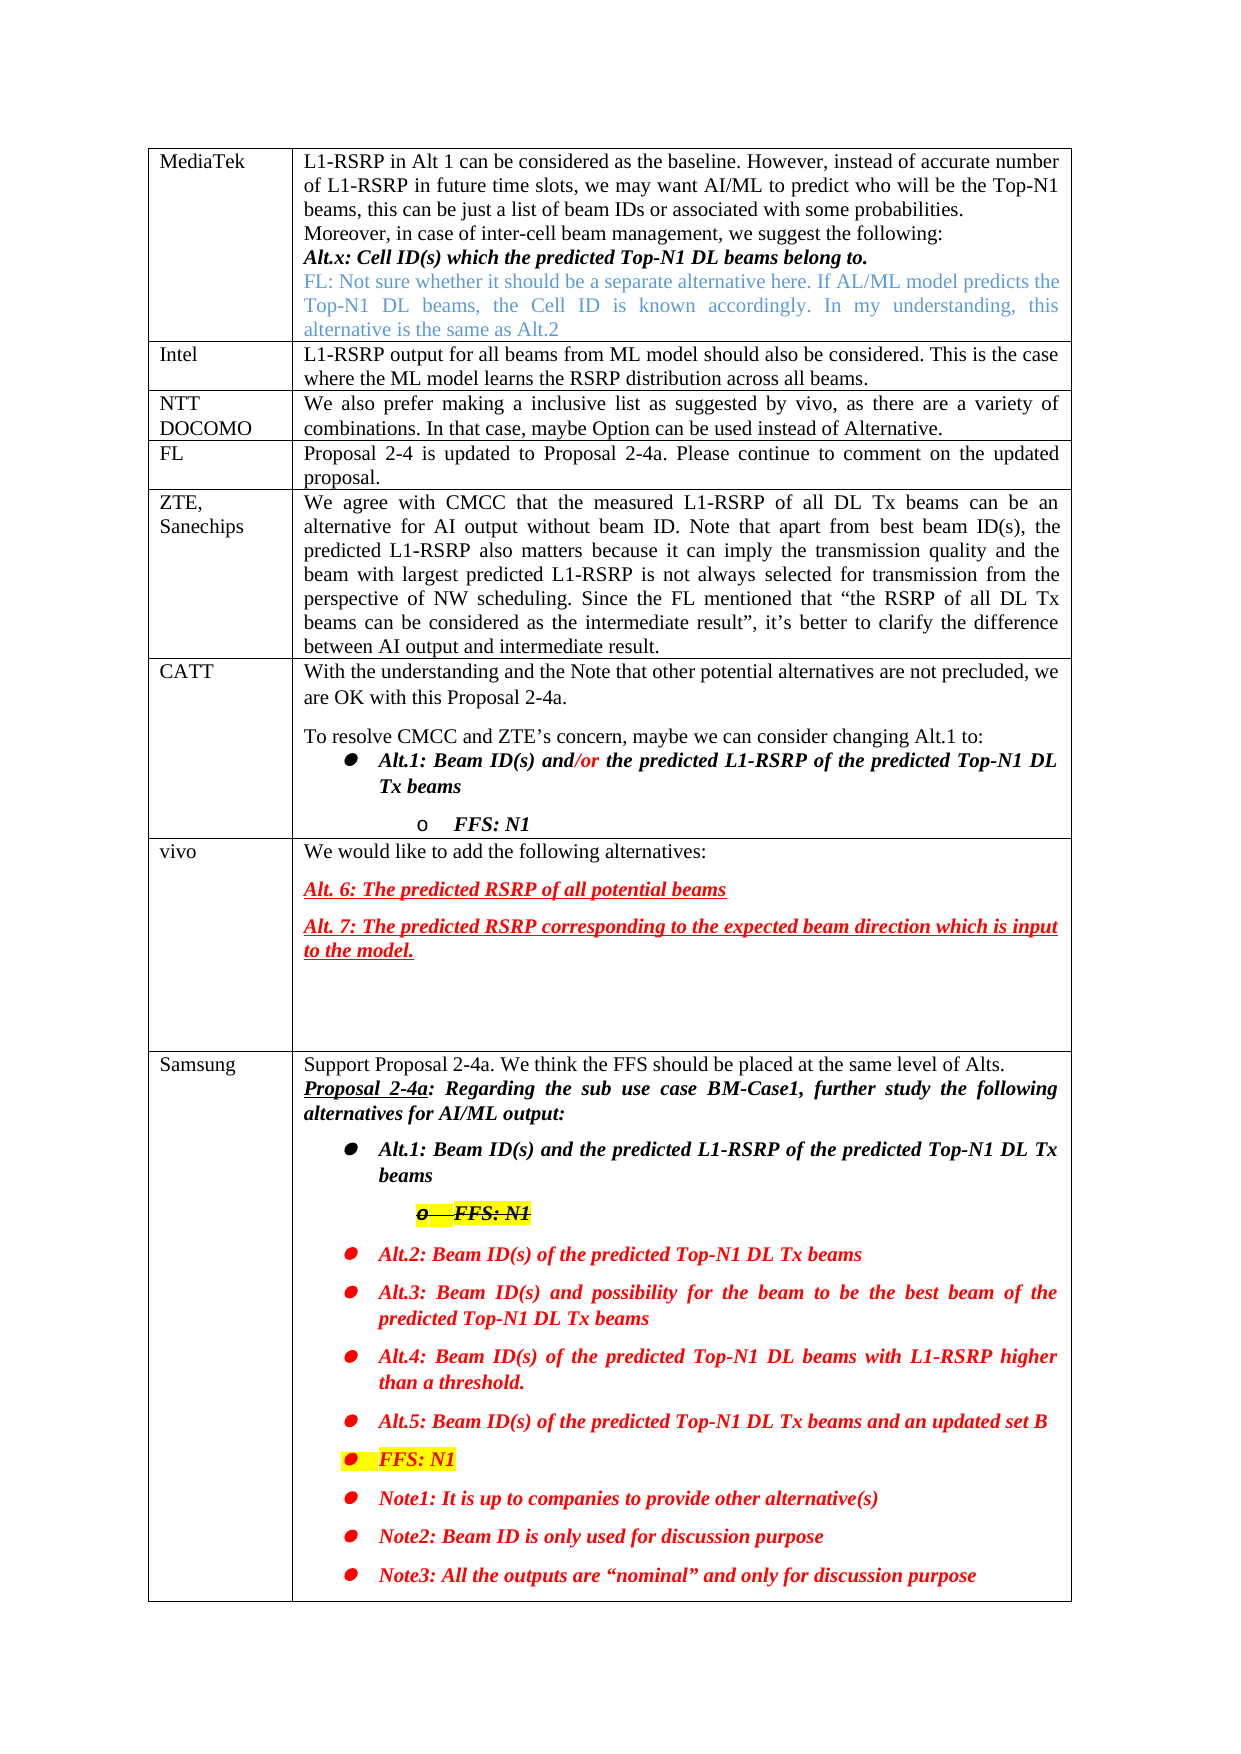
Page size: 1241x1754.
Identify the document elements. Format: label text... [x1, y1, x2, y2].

table_cell vivo [149, 839, 292, 1051]
table_cell ZTE, Sanechips [149, 490, 292, 658]
table_cell Samsung [149, 1052, 292, 1601]
table_cell We would like to add the following alternatives: Alt. 6: The predicted RSRP of all potential beams Alt. 7: The predicted RSRP corresponding to the expected beam direction which is input to the model. [293, 839, 1071, 1051]
table_cell MediaTek [149, 149, 292, 341]
table_cell Intel [149, 342, 292, 390]
table_cell CATT [149, 659, 292, 838]
table_cell L1-RSRP output for all beams from ML model should also be considered. This is the case where the ML model learns the RSRP distribution across all beams. [293, 342, 1071, 390]
table_cell Proposal 2-4 is updated to Proposal 2-4a. Please continue to comment on the updated proposal. [293, 441, 1071, 489]
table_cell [293, 1052, 1071, 1601]
table_cell FL [149, 441, 292, 489]
table_cell With the understanding and the Note that other potential alternatives are not precluded, we are OK with this Proposal 2-4a. To resolve CMCC and ZTE’s concern, maybe we can consider changing Alt.1 to: Alt.1: Beam ID(s) and/or the predicted L1-RSRP of the predicted Top-N1 DL Tx beams FFS: N1 [293, 659, 1071, 838]
table_cell NTT DOCOMO [149, 391, 292, 439]
table_cell L1-RSRP in Alt 1 can be considered as the baseline. However, instead of accurate number of L1-RSRP in future time slots, we may want AI/ML to predict who will be the Top-N1 beams, this can be just a list of beam IDs or associated with some probabilities. Moreover, in case of inter-cell beam management, we suggest the following: Alt.x: Cell ID(s) which the predicted Top-N1 DL beams belong to. FL: Not sure whether it should be a separate alternative here. If AL/ML model predicts the Top-N1 DL beams, the Cell ID is known accordingly. In my understanding, this alternative is the same as Alt.2 [293, 149, 1071, 341]
table_cell We also prefer making a inclusive list as suggested by vivo, as there are a variety of combinations. In that case, maybe Option can be used instead of Alternative. [293, 391, 1071, 439]
table_cell We agree with CMCC that the measured L1-RSRP of all DL Tx beams can be an alternative for AI output without beam ID. Note that apart from best beam ID(s), the predicted L1-RSRP also matters because it can imply the transmission quality and the beam with largest predicted L1-RSRP is not always selected for transmission from the perspective of NW scheduling. Since the FL mentioned that “the RSRP of all DL Tx beams can be considered as the intermediate result”, it’s better to clarify the difference between AI output and intermediate result. [293, 490, 1071, 658]
